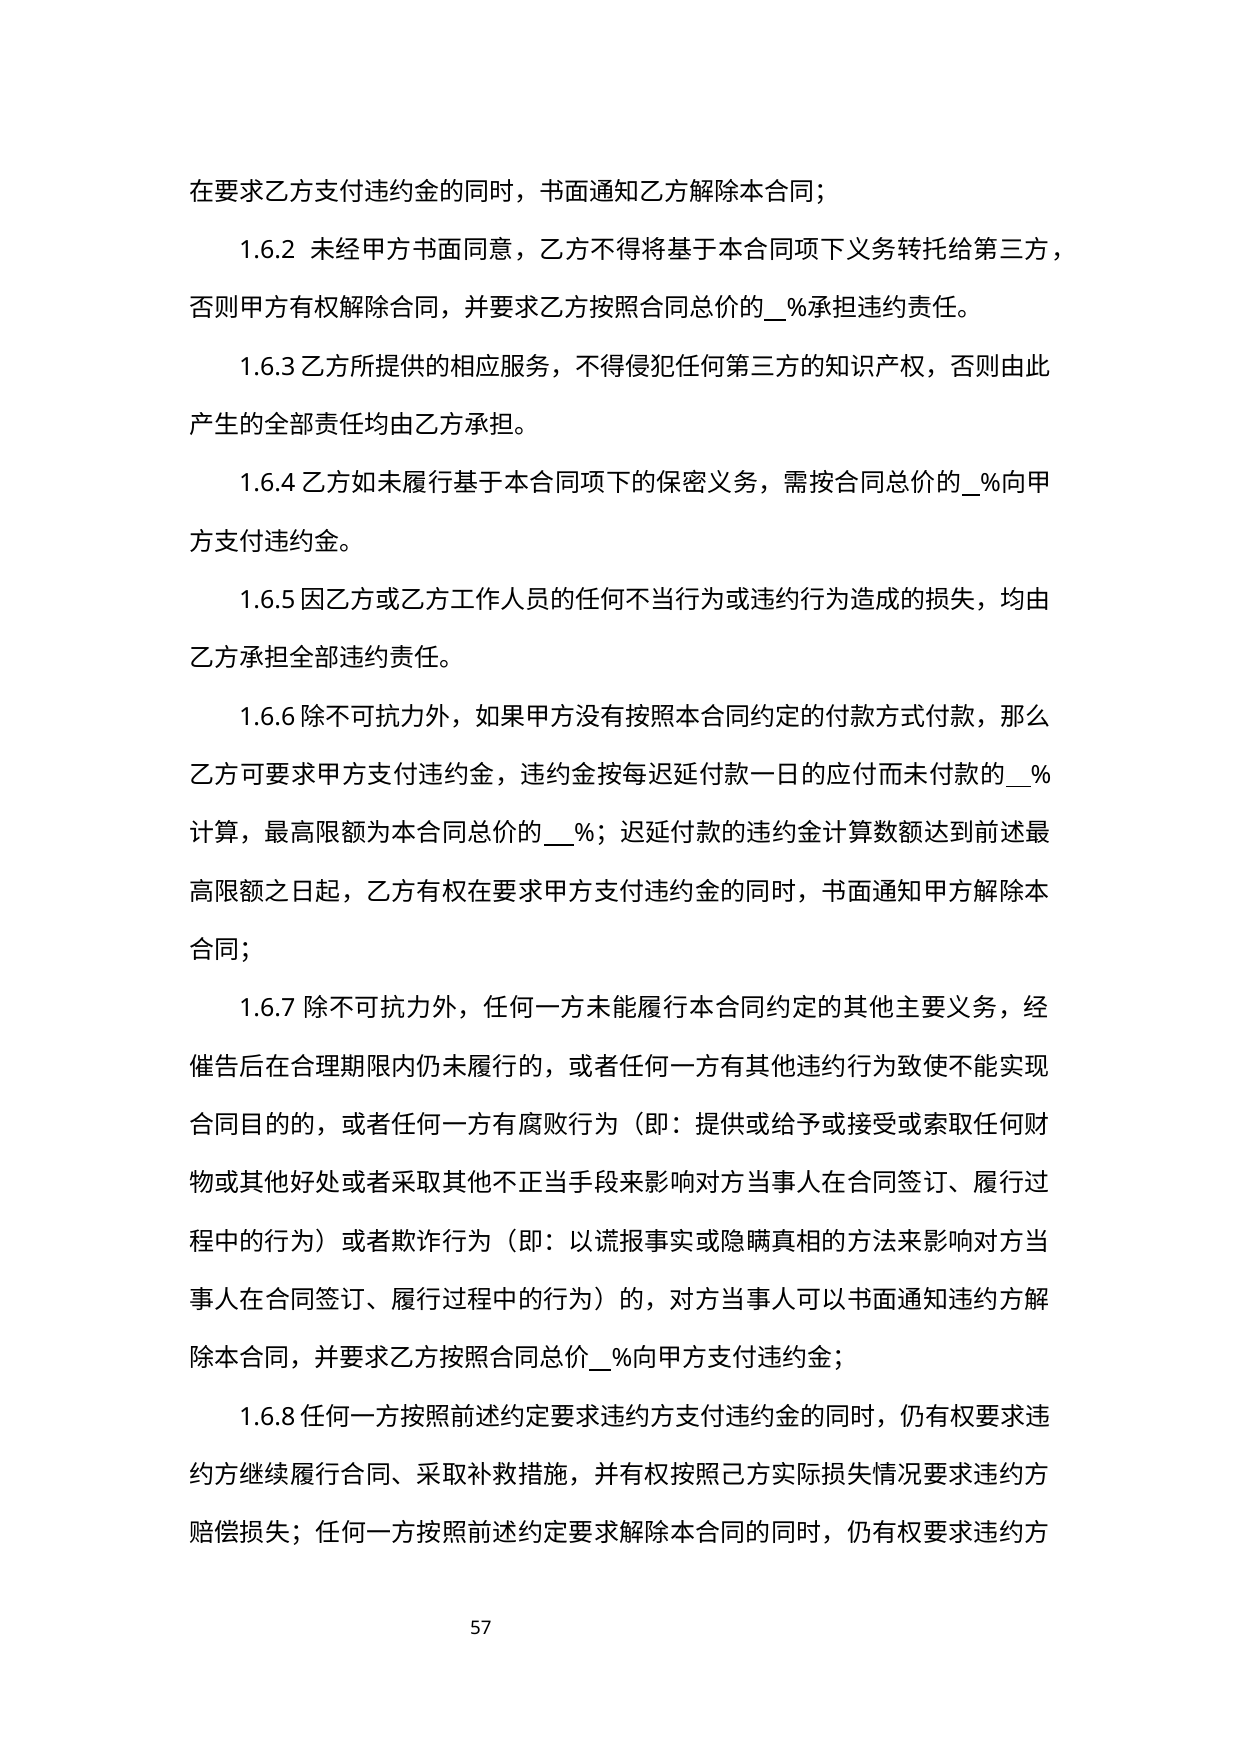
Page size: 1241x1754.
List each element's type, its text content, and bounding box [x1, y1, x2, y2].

text 1.6.5因乙方或乙方工作人员的任何不当行为或违约行为造成的损失，均由乙方承担全部违约责任。 [189, 562, 1051, 678]
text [189, 1378, 1051, 1553]
text 1.6.4乙方如未履行基于本合同项下的保密义务，需按合同总价的 %向甲方支付违约金。 [189, 445, 1051, 562]
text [189, 153, 1051, 212]
text 1.6.6除不可抗力外，如果甲方没有按照本合同约定的付款方式付款，那么乙方可要求甲方支付违约金，违约金按每迟延付款一日的应付而未付款的 %计算，最高限额为本合同总价的 %；迟延付款的违约金计算数额达到前述最高限额之日起，乙方有权在要求甲方支付违约金的同时，书面通知甲方解除本合同； [189, 678, 1051, 970]
text 1.6.2 未经甲方书面同意，乙方不得将基于本合同项下义务转托给第三方，否则甲方有权解除合同，并要求乙方按照合同总价的 %承担违约责任。 [189, 212, 1051, 328]
text 1.6.3乙方所提供的相应服务，不得侵犯任何第三方的知识产权，否则由此产生的全部责任均由乙方承担。 [189, 328, 1051, 445]
text 1.6.7 除不可抗力外，任何一方未能履行本合同约定的其他主要义务，经催告后在合理期限内仍未履行的，或者任何一方有其他违约行为致使不能实现合同目的的，或者任何一方有腐败行为（即：提供或给予或接受或索取任何财物或其他好处或者采取其他不正当手段来影响对方当事人在合同签订、履行过程中的行为）或者欺诈行为（即：以谎报事实或隐瞒真相的方法来影响对方当事人在合同签订、履行过程中的行为）的，对方当事人可以书面通知违约方解除本合同，并要求乙方按照合同总价 %向甲方支付违约金； [189, 970, 1051, 1378]
